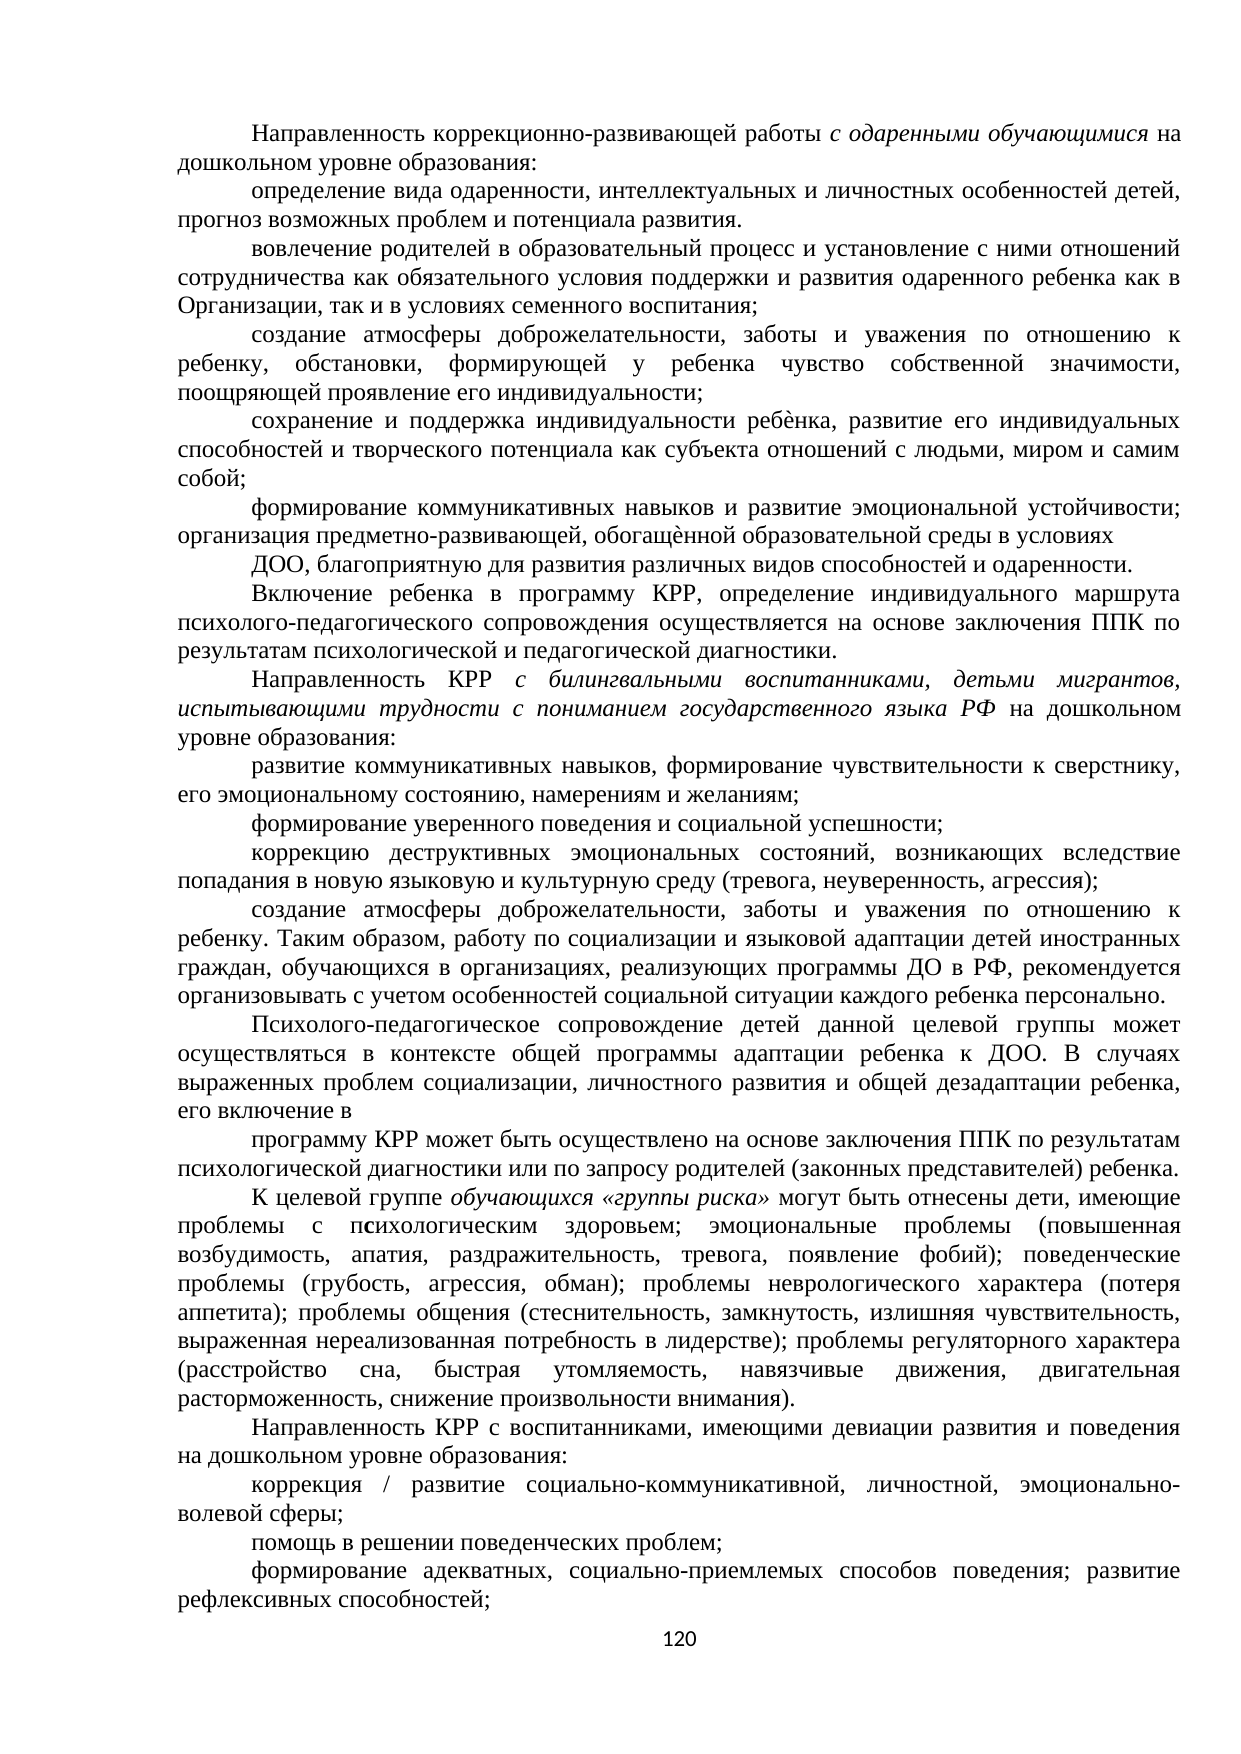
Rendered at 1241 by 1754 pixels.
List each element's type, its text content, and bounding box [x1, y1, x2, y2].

text создание атмосферы доброжелательности, заботы и уважения по отношению к ребенку. Таким образом, работу по социализации и языковой адаптации детей иностранных граждан, обучающихся в организациях, реализующих программы ДО в РФ, рекомендуется организовывать с учетом особенностей социальной ситуации каждого ребенка персонально. [177, 894, 1181, 1009]
text ДОО, благоприятную для развития различных видов способностей и одаренности. [177, 549, 1181, 578]
text вовлечение родителей в образовательный процесс и установление с ними отношений сотрудничества как обязательного условия поддержки и развития одаренного ребенка как в Организации, так и в условиях семенного воспитания; [177, 233, 1181, 319]
text коррекция / развитие социально-коммуникативной, личностной, эмоционально-волевой сферы; [177, 1469, 1181, 1527]
text Направленность коррекционно-развивающей работы с одаренными обучающимися на дошкольном уровне образования: [177, 118, 1181, 176]
text коррекцию деструктивных эмоциональных состояний, возникающих вследствие попадания в новую языковую и культурную среду (тревога, неуверенность, агрессия); [177, 837, 1181, 894]
text сохранение и поддержка индивидуальности ребѐнка, развитие его индивидуальных способностей и творческого потенциала как субъекта отношений с людьми, миром и самим собой; [177, 406, 1181, 492]
text формирование уверенного поведения и социальной успешности; [177, 808, 1181, 837]
text Направленность КРР с билингвальными воспитанниками, детьми мигрантов, испытывающими трудности с пониманием государственного языка РФ на дошкольном уровне образования: [177, 664, 1181, 751]
text Психолого-педагогическое сопровождение детей данной целевой группы может осуществляться в контексте общей программы адаптации ребенка к ДОО. В случаях выраженных проблем социализации, личностного развития и общей дезадаптации ребенка, его включение в [177, 1009, 1181, 1124]
text К целевой группе обучающихся «группы риска» могут быть отнесены дети, имеющие проблемы с психологическим здоровьем; эмоциональные проблемы (повышенная возбудимость, апатия, раздражительность, тревога, появление фобий); поведенческие проблемы (грубость, агрессия, обман); проблемы неврологического характера (потеря аппетита); проблемы общения (стеснительность, замкнутость, излишняя чувствительность, выраженная нереализованная потребность в лидерстве); проблемы регуляторного характера (расстройство сна, быстрая утомляемость, навязчивые движения, двигательная расторможенность, снижение произвольности внимания). [177, 1182, 1181, 1412]
text определение вида одаренности, интеллектуальных и личностных особенностей детей, прогноз возможных проблем и потенциала развития. [177, 176, 1181, 233]
text создание атмосферы доброжелательности, заботы и уважения по отношению к ребенку, обстановки, формирующей у ребенка чувство собственной значимости, поощряющей проявление его индивидуальности; [177, 319, 1181, 406]
text программу КРР может быть осуществлено на основе заключения ППК по результатам психологической диагностики или по запросу родителей (законных представителей) ребенка. [177, 1124, 1181, 1182]
text развитие коммуникативных навыков, формирование чувствительности к сверстнику, его эмоциональному состоянию, намерениям и желаниям; [177, 751, 1181, 808]
text Направленность КРР с воспитанниками, имеющими девиации развития и поведения на дошкольном уровне образования: [177, 1412, 1181, 1469]
text формирование коммуникативных навыков и развитие эмоциональной устойчивости; организация предметно-развивающей, обогащѐнной образовательной среды в условиях [177, 492, 1181, 549]
text помощь в решении поведенческих проблем; [177, 1527, 1181, 1556]
text Включение ребенка в программу КРР, определение индивидуального маршрута психолого-педагогического сопровождения осуществляется на основе заключения ППК по результатам психологической и педагогической диагностики. [177, 578, 1181, 664]
text формирование адекватных, социально-приемлемых способов поведения; развитие рефлексивных способностей; [177, 1556, 1181, 1613]
